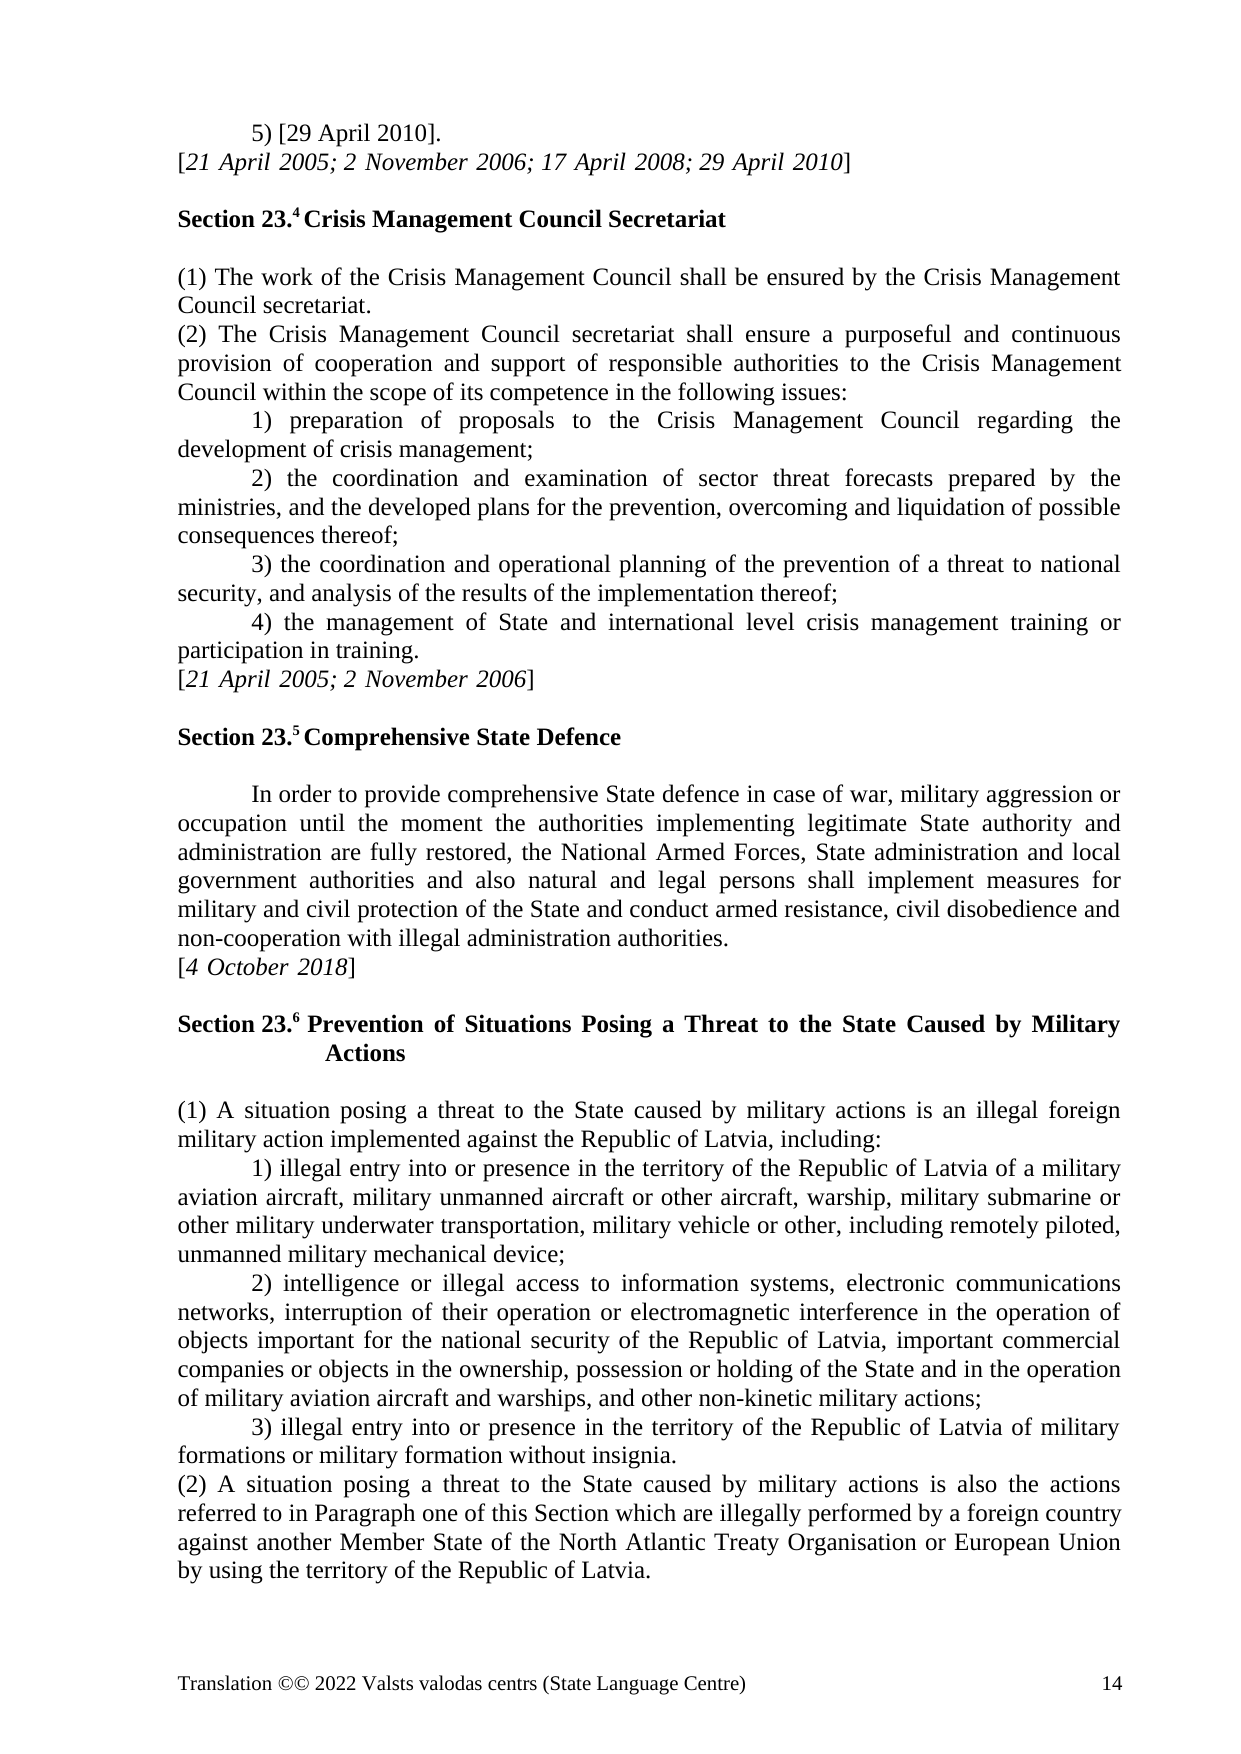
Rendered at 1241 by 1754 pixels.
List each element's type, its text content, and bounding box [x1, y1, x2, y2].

text 5) [29 April 2010]. [177, 118, 1122, 147]
text 2) intelligence or illegal access to information systems, electronic communications networks, interruption of their operation or electromagnetic interference in the operation of objects important for the national security of the Republic of Latvia, important commercial companies or objects in the ownership, possession or holding of the State and in the operation of military aviation aircraft and warships, and other non-kinetic military actions; [177, 1268, 1122, 1412]
text 3) illegal entry into or presence in the territory of the Republic of Latvia of military formations or military formation without insignia. [177, 1412, 1122, 1469]
text [4 October 2018] [177, 952, 1122, 981]
text [21 April 2005; 2 November 2006] [177, 664, 1122, 693]
text (2) The Crisis Management Council secretariat shall ensure a purposeful and continuous provision of cooperation and support of responsible authorities to the Crisis Management Council within the scope of its competence in the following issues: [177, 319, 1122, 406]
text 4) the management of State and international level crisis management training or participation in training. [177, 607, 1122, 664]
text 1) preparation of proposals to the Crisis Management Council regarding the development of crisis management; [177, 406, 1122, 463]
text 1) illegal entry into or presence in the territory of the Republic of Latvia of a military aviation aircraft, military unmanned aircraft or other aircraft, warship, military submarine or other military underwater transportation, military vehicle or other, including remotely piloted, unmanned military mechanical device; [177, 1153, 1122, 1268]
text In order to provide comprehensive State defence in case of war, military aggression or occupation until the moment the authorities implementing legitimate State authority and administration are fully restored, the National Armed Forces, State administration and local government authorities and also natural and legal persons shall implement measures for military and civil protection of the State and conduct armed resistance, civil disobedience and non-cooperation with illegal administration authorities. [177, 779, 1122, 952]
text (1) A situation posing a threat to the State caused by military actions is an illegal foreign military action implemented against the Republic of Latvia, including: [177, 1096, 1122, 1153]
text Section 23.5 Comprehensive State Defence [177, 722, 1122, 751]
text [21 April 2005; 2 November 2006; 17 April 2008; 29 April 2010] [177, 147, 1122, 176]
text 2) the coordination and examination of sector threat forecasts prepared by the ministries, and the developed plans for the prevention, overcoming and liquidation of possible consequences thereof; [177, 463, 1122, 549]
text (2) A situation posing a threat to the State caused by military actions is also the actions referred to in Paragraph one of this Section which are illegally performed by a foreign country against another Member State of the North Atlantic Treaty Organisation or European Union by using the territory of the Republic of Latvia. [177, 1469, 1122, 1584]
text Section 23.6 Prevention of Situations Posing a Threat to the State Caused by Military Actions [177, 1009, 1122, 1067]
text Section 23.4 Crisis Management Council Secretariat [177, 204, 1122, 233]
text 3) the coordination and operational planning of the prevention of a threat to national security, and analysis of the results of the implementation thereof; [177, 549, 1122, 607]
text (1) The work of the Crisis Management Council shall be ensured by the Crisis Management Council secretariat. [177, 262, 1122, 319]
